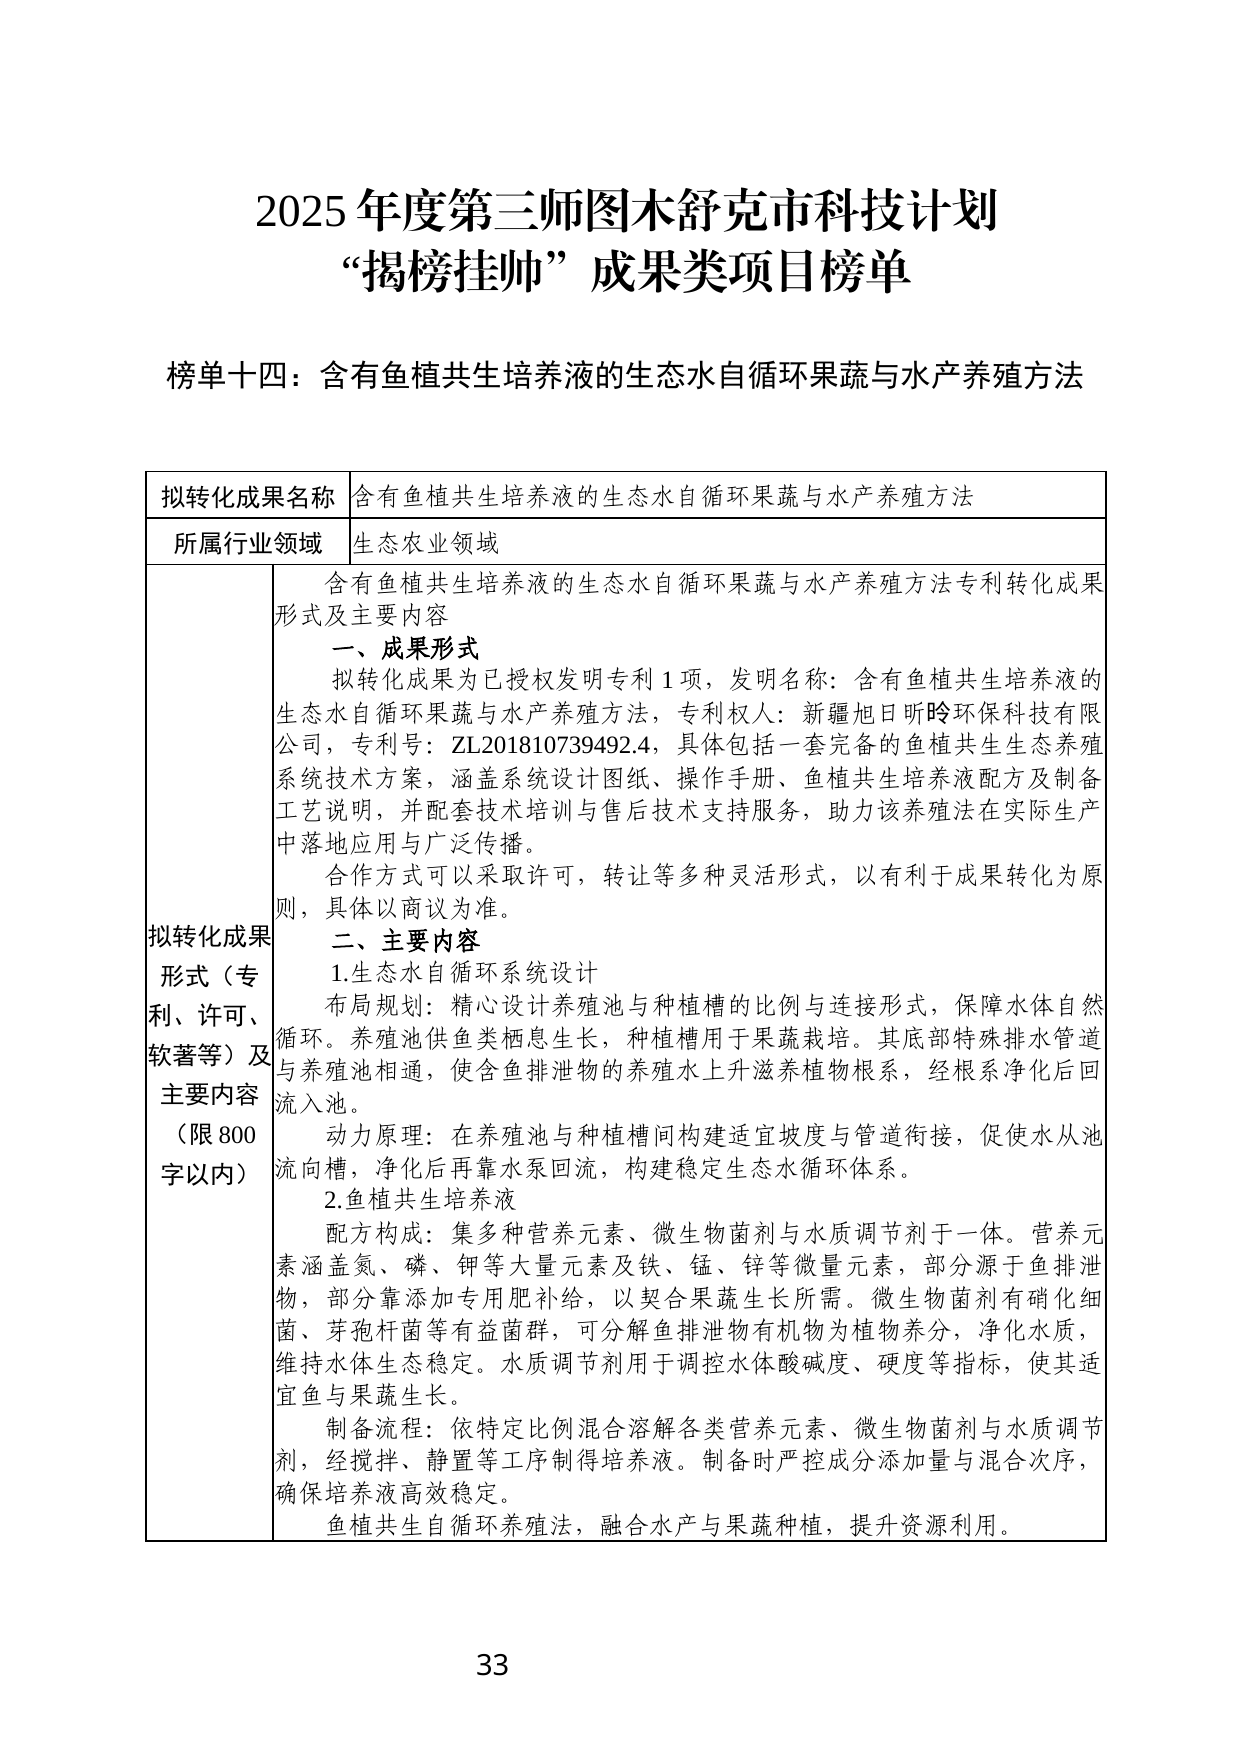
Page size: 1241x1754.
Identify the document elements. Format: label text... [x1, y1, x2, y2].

text 榜单十四：含有鱼植共生培养液的生态水自循环果蔬与水产养殖方法 [165, 341, 1087, 406]
table_header 拟转化成果名称 [147, 472, 349, 517]
text 2025年度第三师图木舒克市科技计划 [165, 178, 1087, 239]
table_header 含有鱼植共生培养液的生态水自循环果蔬与水产养殖方法 [351, 472, 1105, 517]
table_cell 生态农业领域 [351, 519, 1105, 563]
table_cell 含有鱼植共生培养液的生态水自循环果蔬与水产养殖方法专利转化成果形式及主要内容 一、成果形式 拟转化成果为已授权发明专利1项，发明名称：含有鱼植共生培养液的生态水自循环果蔬与水产养殖方法，专利权人：新疆旭日昕昤环保科技有限公司，专利号：ZL201810739492.4，具体包括一套完备的鱼植共生生态养殖系统技术方案，涵盖系统设计图纸、操作手册、鱼植共生培养液配方及制备工艺说明，并配套技术培训与售后技术支持服务，助力该养殖法在实际生产中落地应用与广泛传播。 合作方式可以采取许可，转让等多种灵活形式，以有利于成果转化为原则，具体以商议为准。 二、主要内容 1.生态水自循环系统设计 布局规划：精心设计养殖池与种植槽的比例与连接形式，保障水体自然循环。养殖池供鱼类栖息生长，种植槽用于果蔬栽培。其底部特殊排水管道与养殖池相通，使含鱼排泄物的养殖水上升滋养植物根系，经根系净化后回流入池。 动力原理：在养殖池与种植槽间构建适宜坡度与管道衔接，促使水从池流向槽，净化后再靠水泵回流，构建稳定生态水循环体系。 2.鱼植共生培养液 配方构成：集多种营养元素、微生物菌剂与水质调节剂于一体。营养元素涵盖氮、磷、钾等大量元素及铁、锰、锌等微量元素，部分源于鱼排泄物，部分靠添加专用肥补给，以契合果蔬生长所需。微生物菌剂有硝化细菌、芽孢杆菌等有益菌群，可分解鱼排泄物有机物为植物养分，净化水质，维持水体生态稳定。水质调节剂用于调控水体酸碱度、硬度等指标，使其适宜鱼与果蔬生长。 制备流程：依特定比例混合溶解各类营养元素、微生物菌剂与水质调节剂，经搅拌、静置等工序制得培养液。制备时严控成分添加量与混合次序，确保培养液高效稳定。 鱼植共生自循环养殖法，融合水产与果蔬种植，提升资源利用。 [274, 565, 1105, 1540]
table_cell 拟转化成果形式（专利、许可、软著等）及主要内容（限800 字以内） [147, 565, 272, 1540]
text “揭榜挂帅”成果类项目榜单 [165, 239, 1087, 299]
table_cell 所属行业领域 [147, 519, 349, 563]
